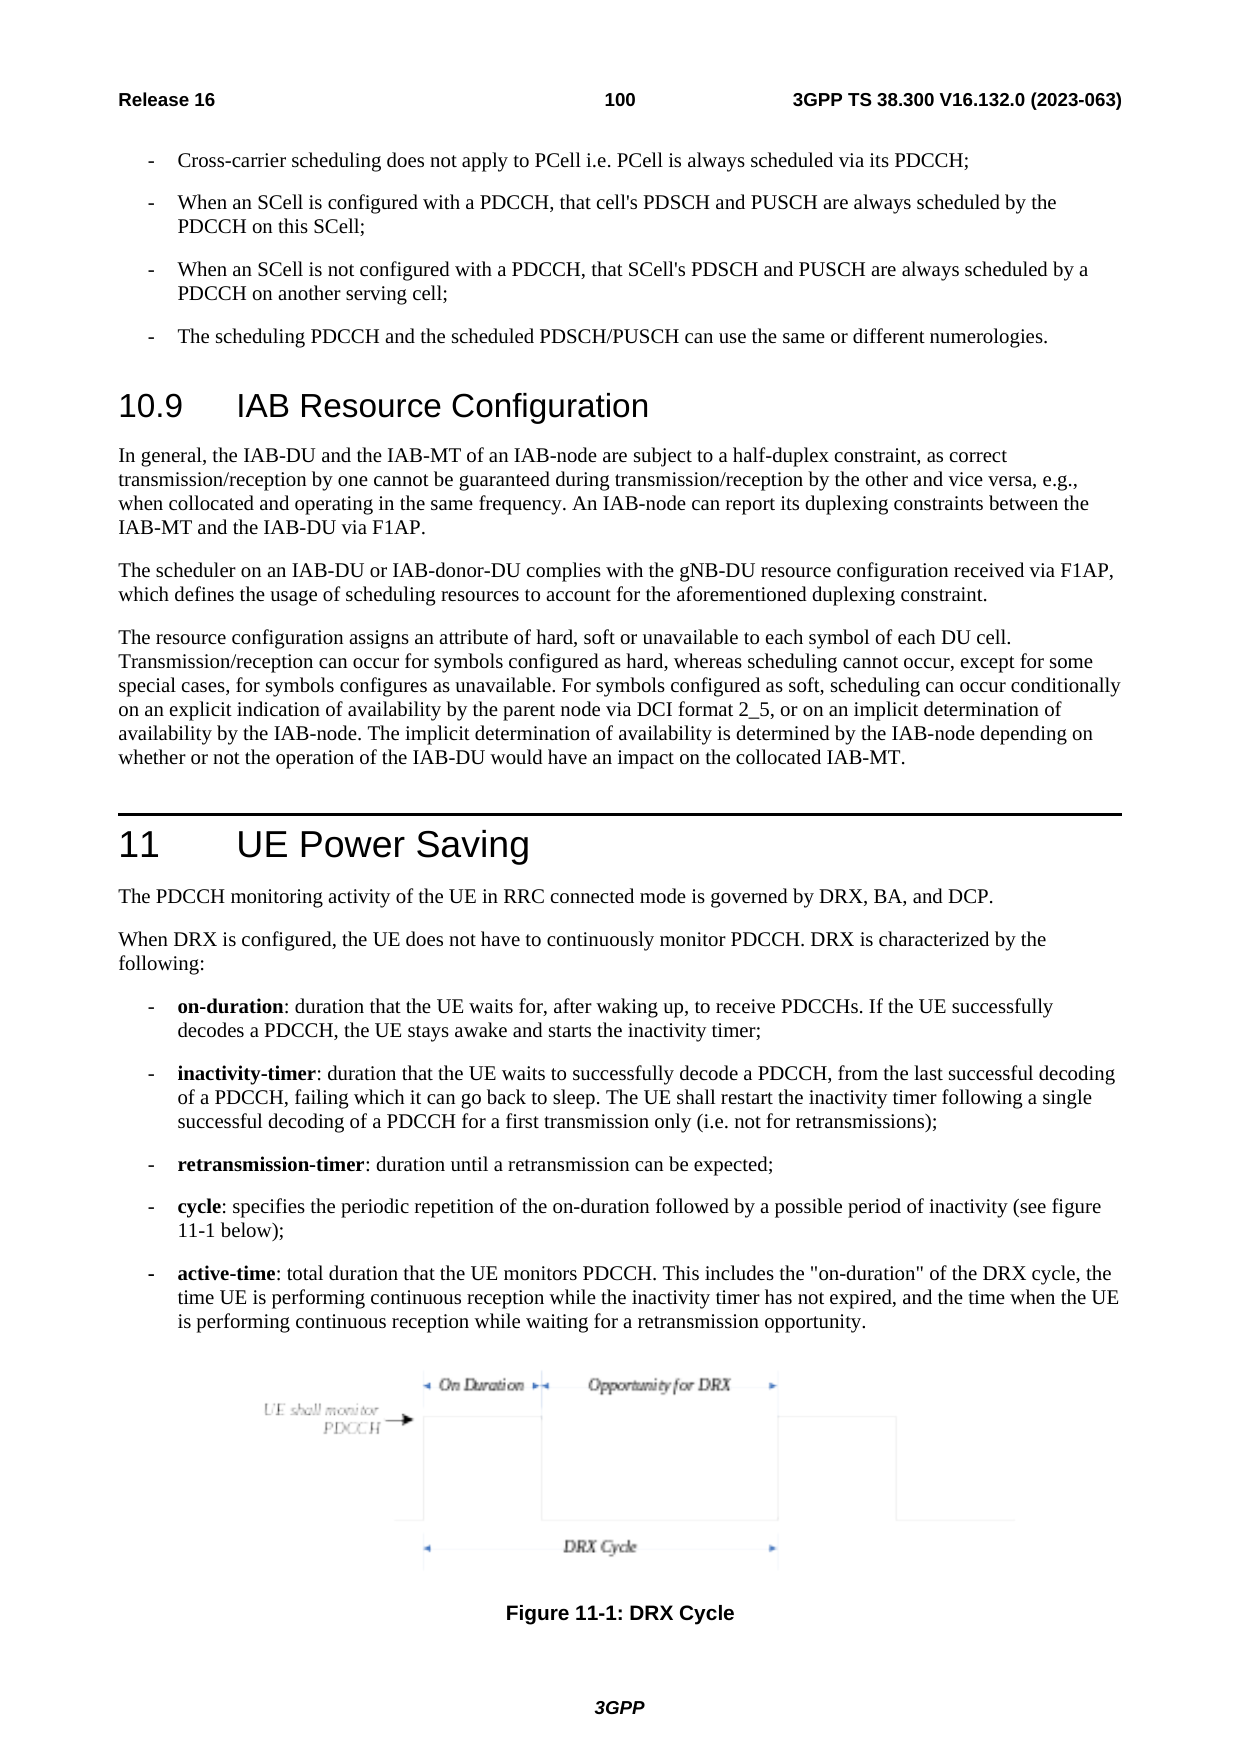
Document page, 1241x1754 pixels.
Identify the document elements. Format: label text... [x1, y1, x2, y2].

text - active-time: total duration that the UE monitors PDCCH. This includes the "on-duration" of the DRX cycle, the time UE is performing continuous reception while the inactivity timer has not expired, and the time when the UE is performing continuous reception while waiting for a retransmission opportunity. [148, 1261, 1122, 1333]
text - When an SCell is not configured with a PDCCH, that SCell's PDSCH and PUSCH are always scheduled by a PDCCH on another serving cell; [148, 257, 1122, 305]
text The resource configuration assigns an attribute of hard, soft or unavailable to each symbol of each DU cell. Transmission/reception can occur for symbols configured as hard, whereas scheduling cannot occur, except for some special cases, for symbols configures as unavailable. For symbols configured as soft, scheduling can occur conditionally on an explicit indication of availability by the parent node via DCI format 2_5, or on an implicit determination of availability by the IAB-node. The implicit determination of availability is determined by the IAB-node depending on whether or not the operation of the IAB-DU would have an impact on the collocated IAB-MT. [118, 625, 1122, 769]
text When DRX is configured, the UE does not have to continuously monitor PDCCH. DRX is characterized by the following: [118, 927, 1122, 975]
text - inactivity-timer: duration that the UE waits to successfully decode a PDCCH, from the last successful decoding of a PDCCH, failing which it can go back to sleep. The UE shall restart the inactivity timer following a single successful decoding of a PDCCH for a first transmission only (i.e. not for retransmissions); [148, 1061, 1122, 1133]
text - When an SCell is configured with a PDCCH, that cell's PDSCH and PUSCH are always scheduled by the PDCCH on this SCell; [148, 190, 1122, 238]
text - cycle: specifies the periodic repetition of the on-duration followed by a possible period of inactivity (see figure 11-1 below); [148, 1194, 1122, 1242]
text The PDCCH monitoring activity of the UE in RRC connected mode is governed by DRX, BA, and DCP. [118, 884, 1122, 908]
text - on-duration: duration that the UE waits for, after waking up, to receive PDCCHs. If the UE successfully decodes a PDCCH, the UE stays awake and starts the inactivity timer; [148, 994, 1122, 1042]
text - retransmission-timer: duration until a retransmission can be expected; [148, 1152, 1122, 1176]
text Figure 11-1: DRX Cycle [118, 1601, 1122, 1624]
subtitle 10.9 IAB Resource Configuration [118, 386, 1122, 424]
text - Cross-carrier scheduling does not apply to PCell i.e. PCell is always scheduled via its PDCCH; [148, 147, 1122, 172]
text In general, the IAB-DU and the IAB-MT of an IAB-node are subject to a half-duplex constraint, as correct transmission/reception by one cannot be guaranteed during transmission/reception by the other and vice versa, e.g., when collocated and operating in the same frequency. An IAB-node can report its duplexing constraints between the IAB-MT and the IAB-DU via F1AP. [118, 443, 1122, 539]
subtitle 11 UE Power Saving [118, 816, 1122, 865]
text The scheduler on an IAB-DU or IAB-donor-DU complies with the gNB-DU resource configuration received via F1AP, which defines the usage of scheduling resources to account for the aforementioned duplexing constraint. [118, 558, 1122, 606]
text - The scheduling PDCCH and the scheduled PDSCH/PUSCH can use the same or different numerologies. [148, 324, 1122, 348]
